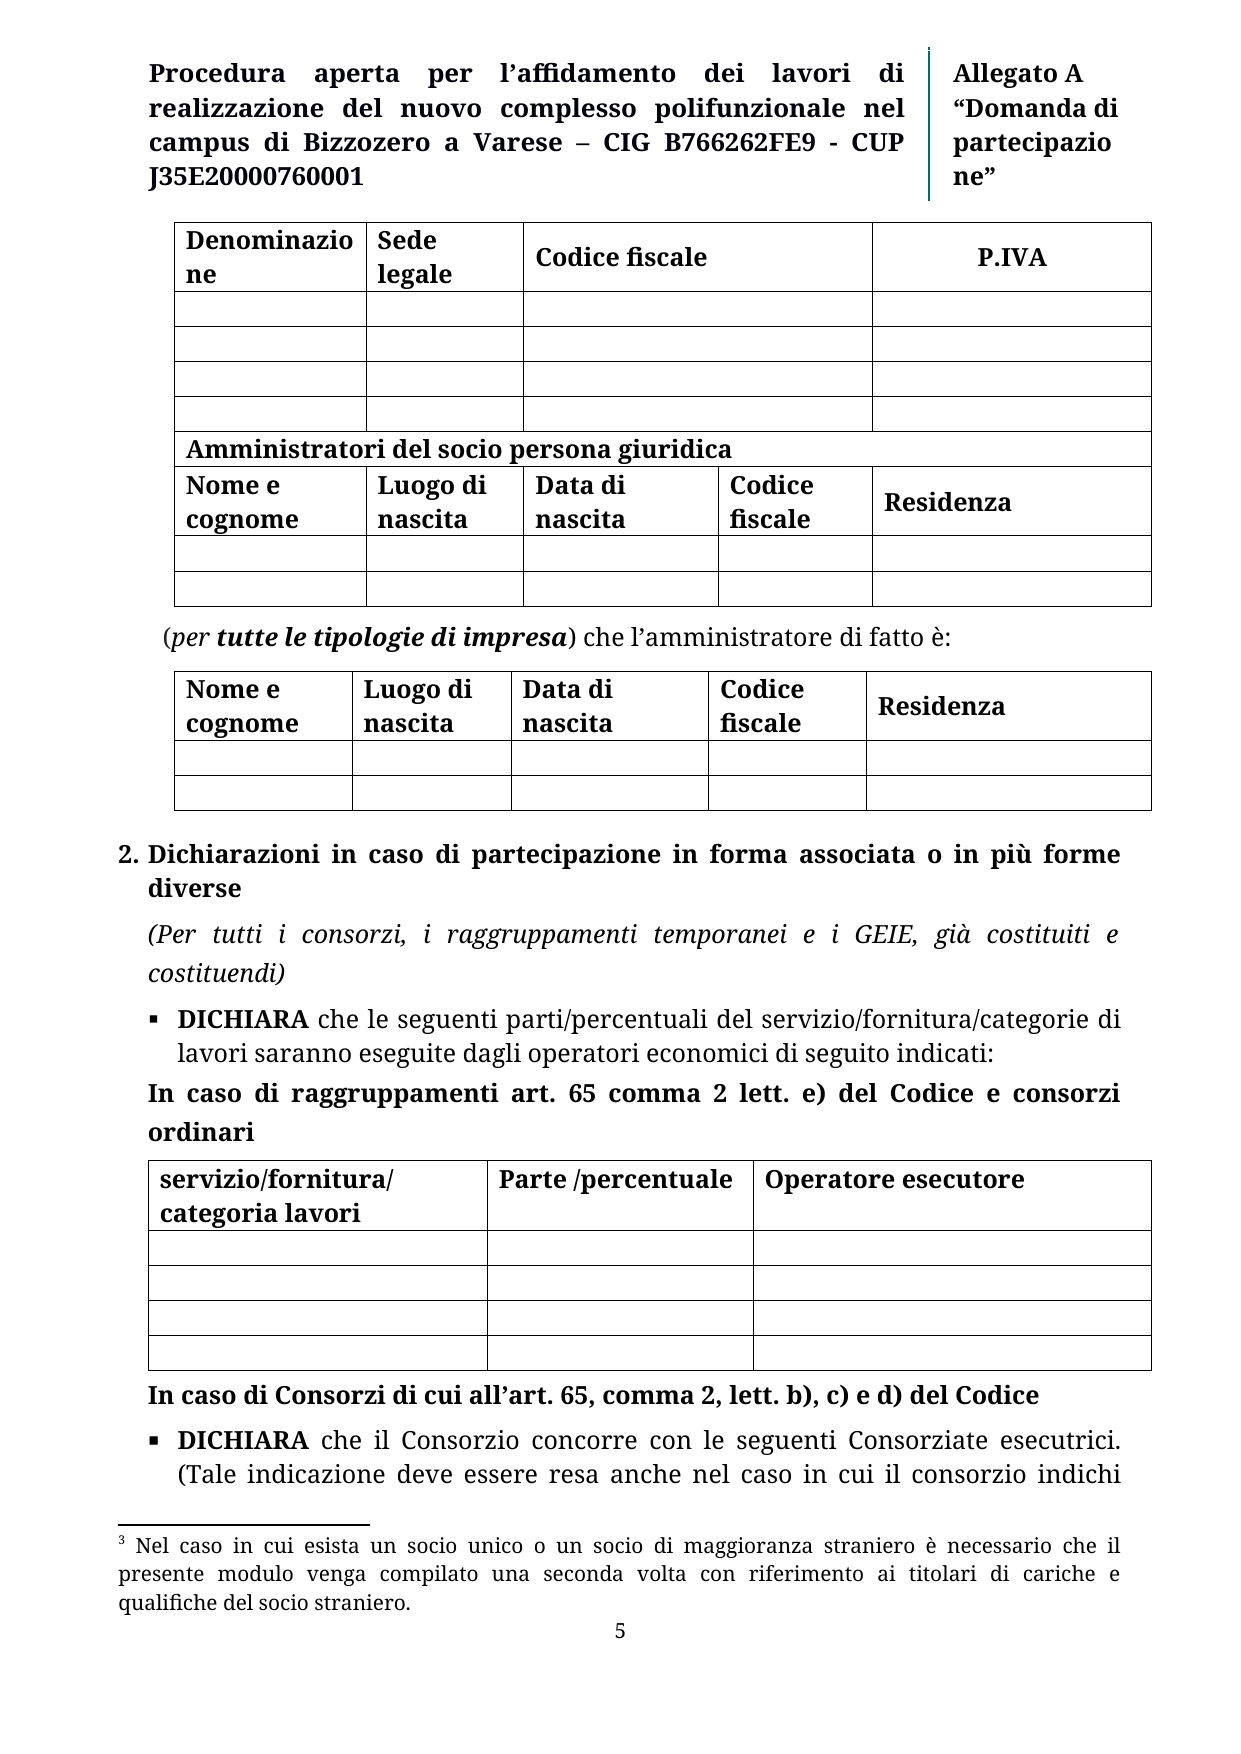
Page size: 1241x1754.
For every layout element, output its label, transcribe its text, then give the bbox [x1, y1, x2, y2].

table_cell [175, 572, 366, 606]
table_cell [488, 1336, 753, 1370]
table_cell [353, 741, 511, 775]
table_cell [754, 1231, 1151, 1265]
table_cell [873, 536, 1151, 571]
table_cell [367, 327, 523, 361]
table_cell [175, 536, 366, 571]
table_header Codice fiscale [709, 672, 866, 740]
table_cell Codice fiscale [524, 223, 872, 291]
table_cell [524, 397, 872, 431]
table_header Data di nascita [512, 672, 708, 740]
table_cell [488, 1301, 753, 1335]
table_cell [754, 1266, 1151, 1300]
text In caso di Consorzi di cui all’art. 65, comma 2, lett. b), c) e d) del Codice [148, 1377, 1122, 1411]
table_cell [367, 362, 523, 396]
table_header Nome e cognome [175, 672, 352, 740]
table_cell [867, 776, 1151, 810]
table_cell [873, 362, 1151, 396]
table_cell [353, 776, 511, 810]
table_cell [524, 572, 718, 606]
table_cell [488, 1266, 753, 1300]
table_cell Codice fiscale [719, 467, 872, 535]
table_cell [149, 1231, 487, 1265]
table_cell Sede legale [367, 223, 523, 291]
text In caso di raggruppamenti art. 65 comma 2 lett. e) del Codice e consorzi ordinari [148, 1076, 1122, 1149]
table_cell Nome e cognome [175, 467, 366, 535]
table_header Parte /percentuale [488, 1161, 753, 1229]
table_cell [512, 776, 708, 810]
table_cell [754, 1336, 1151, 1370]
table_cell Residenza [873, 467, 1151, 535]
table_header Operatore esecutore [754, 1161, 1151, 1229]
table_cell [524, 362, 872, 396]
table_cell [367, 292, 523, 326]
table_cell P.IVA [873, 223, 1151, 291]
table_cell [149, 1336, 487, 1370]
table_cell [719, 572, 872, 606]
table_header Luogo di nascita [353, 672, 511, 740]
table_cell [867, 741, 1151, 775]
table_cell [873, 327, 1151, 361]
table_cell [367, 397, 523, 431]
table_cell [175, 362, 366, 396]
table_cell [175, 776, 352, 810]
table_cell [175, 292, 366, 326]
table_cell Denominazione [175, 223, 366, 291]
table_cell [175, 327, 366, 361]
list Dichiarazioni in caso di partecipazione in forma associata o in più forme diverse [118, 836, 1122, 904]
table_cell [367, 536, 523, 571]
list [148, 1423, 1122, 1491]
table_cell [512, 741, 708, 775]
table_cell [709, 741, 866, 775]
table_cell [873, 572, 1151, 606]
table_cell [524, 327, 872, 361]
table_cell [754, 1301, 1151, 1335]
table_cell [367, 572, 523, 606]
table_cell Amministratori del socio persona giuridica [175, 432, 1151, 466]
table_header servizio/fornitura/categoria lavori [149, 1161, 487, 1229]
list DICHIARA che le seguenti parti/percentuali del servizio/fornitura/categorie di lavori saranno eseguite dagli operatori economici di seguito indicati: [148, 1001, 1122, 1069]
table_cell [149, 1266, 487, 1300]
table_cell [873, 292, 1151, 326]
text (Per tutti i consorzi, i raggruppamenti temporanei e i GEIE, già costituiti e costituendi) [148, 917, 1122, 990]
table_header Residenza [867, 672, 1151, 740]
table_cell [175, 397, 366, 431]
table_cell [709, 776, 866, 810]
table_cell [149, 1301, 487, 1335]
table_cell [719, 536, 872, 571]
table_cell Luogo di nascita [367, 467, 523, 535]
table_cell [175, 741, 352, 775]
table_cell [488, 1231, 753, 1265]
table_cell [873, 397, 1151, 431]
table_cell [524, 292, 872, 326]
table_cell [524, 536, 718, 571]
table_cell Data di nascita [524, 467, 718, 535]
text (per tutte le tipologie di impresa) che l’amministratore di fatto è: [162, 619, 1122, 653]
